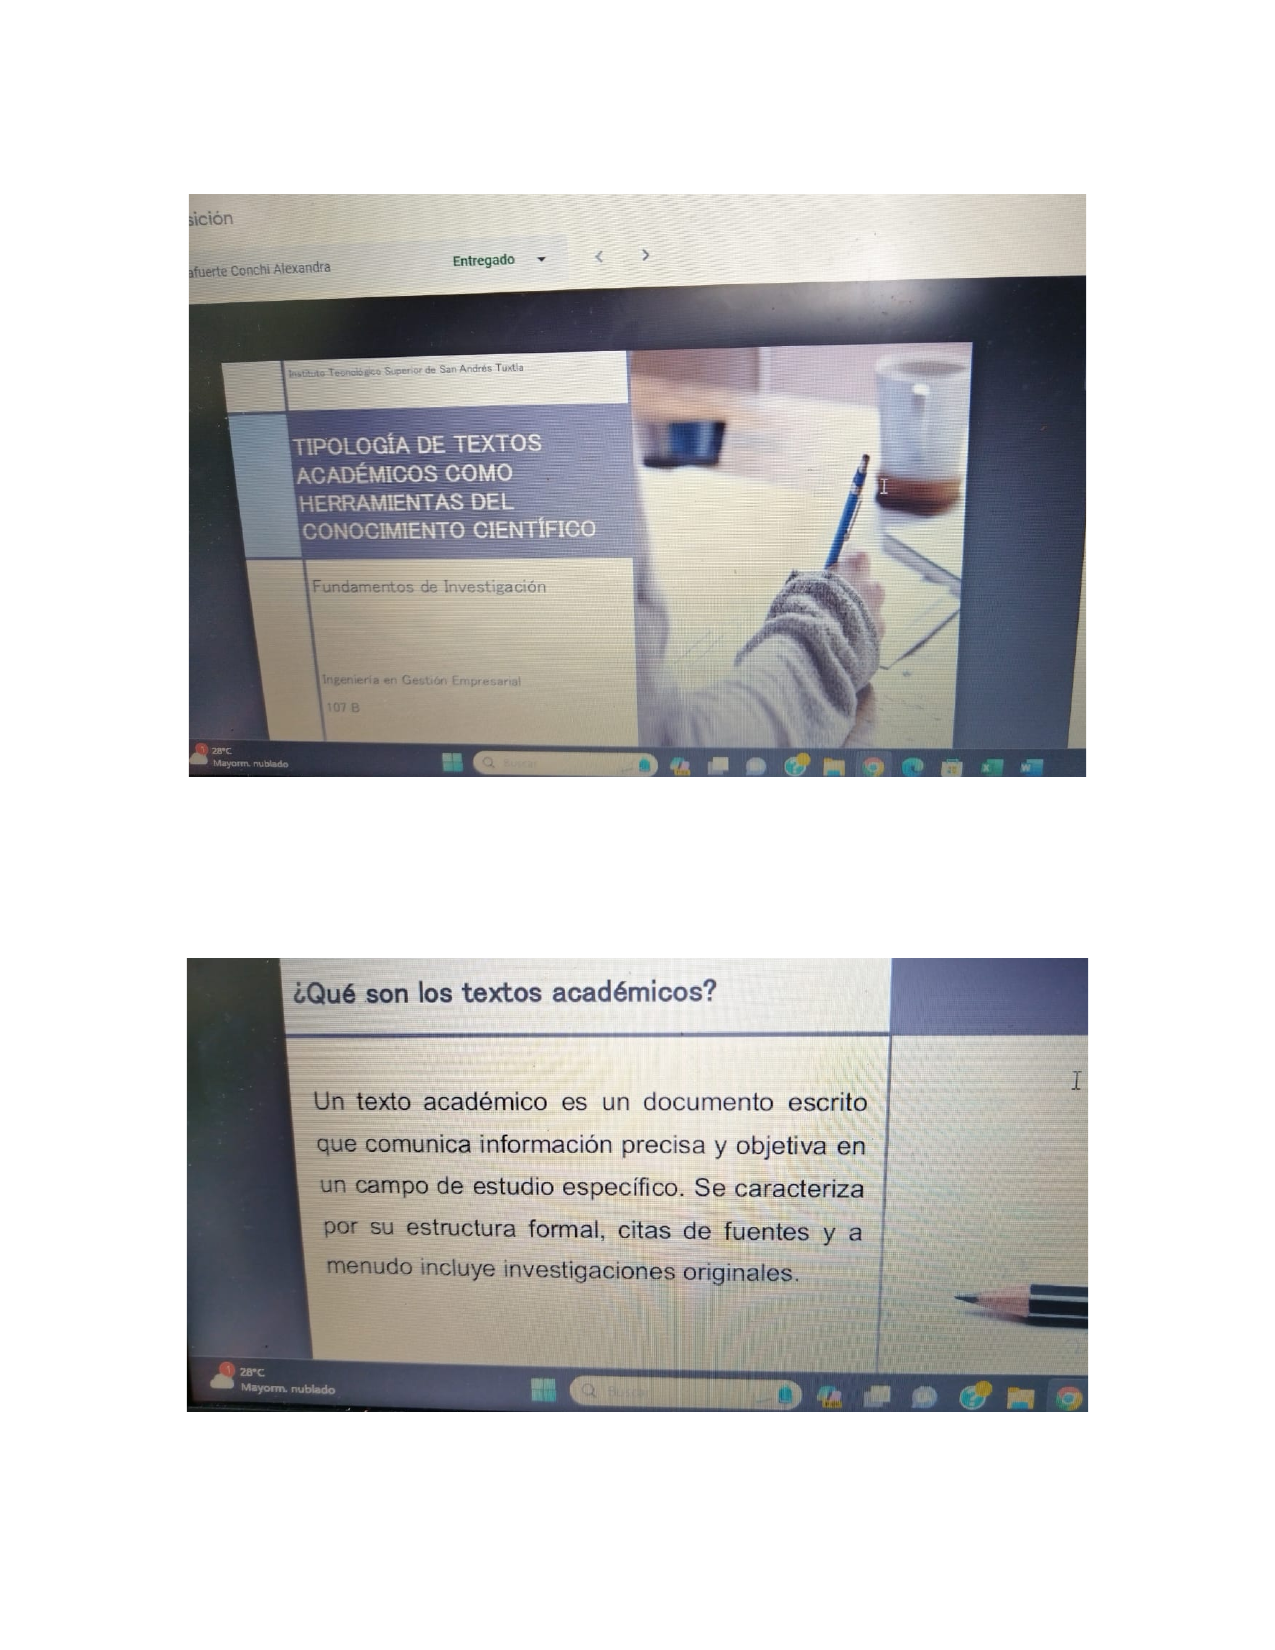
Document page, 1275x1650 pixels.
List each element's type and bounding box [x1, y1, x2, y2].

picture [188, 194, 1087, 777]
picture [186, 958, 1089, 1412]
